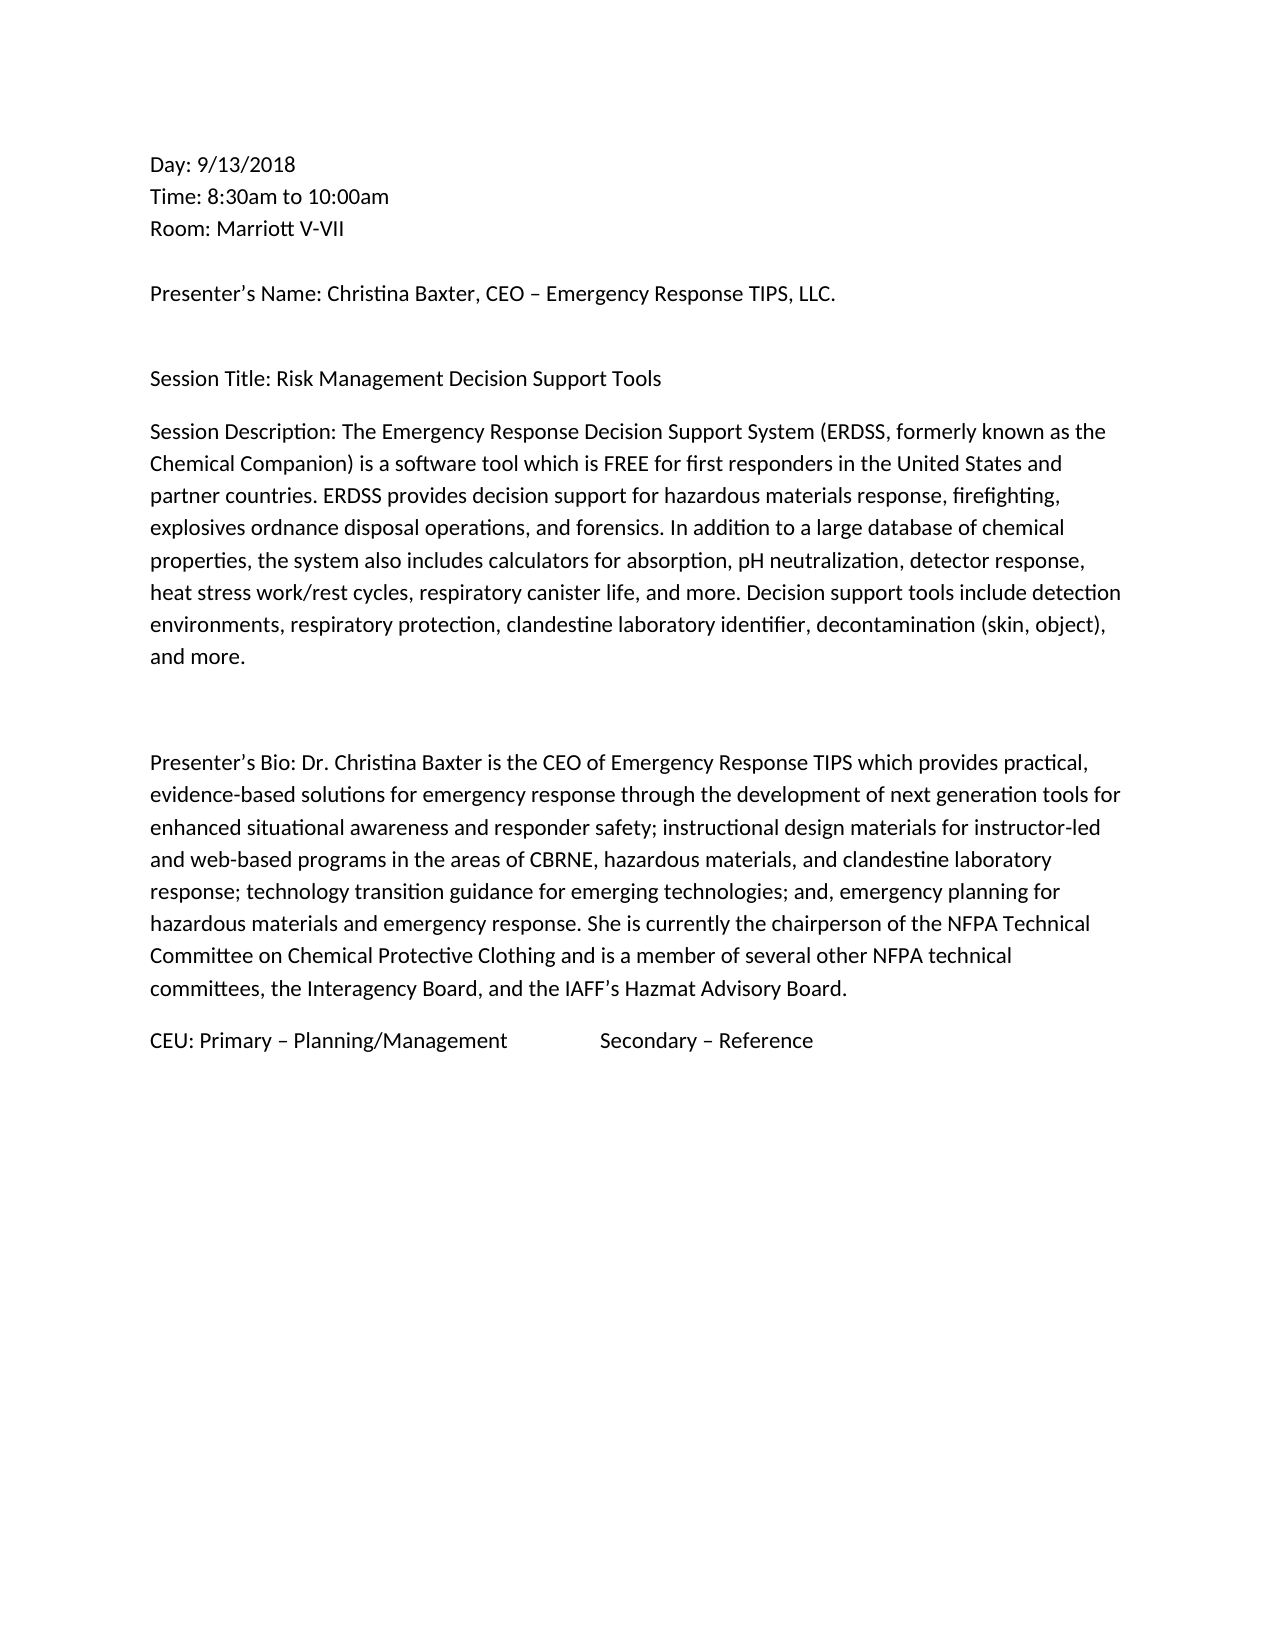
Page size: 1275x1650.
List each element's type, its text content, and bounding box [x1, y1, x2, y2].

text Time: 8:30am to 10:00am [150, 182, 1125, 210]
text Room: Marriott V-VII [150, 214, 1125, 242]
text Session Description: The Emergency Response Decision Support System (ERDSS, formerly known as the Chemical Companion) is a software tool which is FREE for first responders in the United States and partner countries. ERDSS provides decision support for hazardous materials response, firefighting, explosives ordnance disposal operations, and forensics. In addition to a large database of chemical properties, the system also includes calculators for absorption, pH neutralization, detector response, heat stress work/rest cycles, respiratory canister life, and more. Decision support tools include detection environments, respiratory protection, clandestine laboratory identifier, decontamination (skin, object), and more. [150, 417, 1125, 670]
text Day: 9/13/2018 [150, 150, 1125, 178]
text CEU: Primary – Planning/Management Secondary – Reference [150, 1027, 1125, 1055]
text Session Title: Risk Management Decision Support Tools [150, 364, 1125, 392]
text Presenter’s Name: Christina Baxter, CEO – Emergency Response TIPS, LLC. [150, 279, 1125, 307]
text Presenter’s Bio: Dr. Christina Baxter is the CEO of Emergency Response TIPS which provides practical, evidence-based solutions for emergency response through the development of next generation tools for enhanced situational awareness and responder safety; instructional design materials for instructor-led and web-based programs in the areas of CBRNE, hazardous materials, and clandestine laboratory response; technology transition guidance for emerging technologies; and, emergency planning for hazardous materials and emergency response. She is currently the chairperson of the NFPA Technical Committee on Chemical Protective Clothing and is a member of several other NFPA technical committees, the Interagency Board, and the IAFF’s Hazmat Advisory Board. [150, 748, 1125, 1002]
